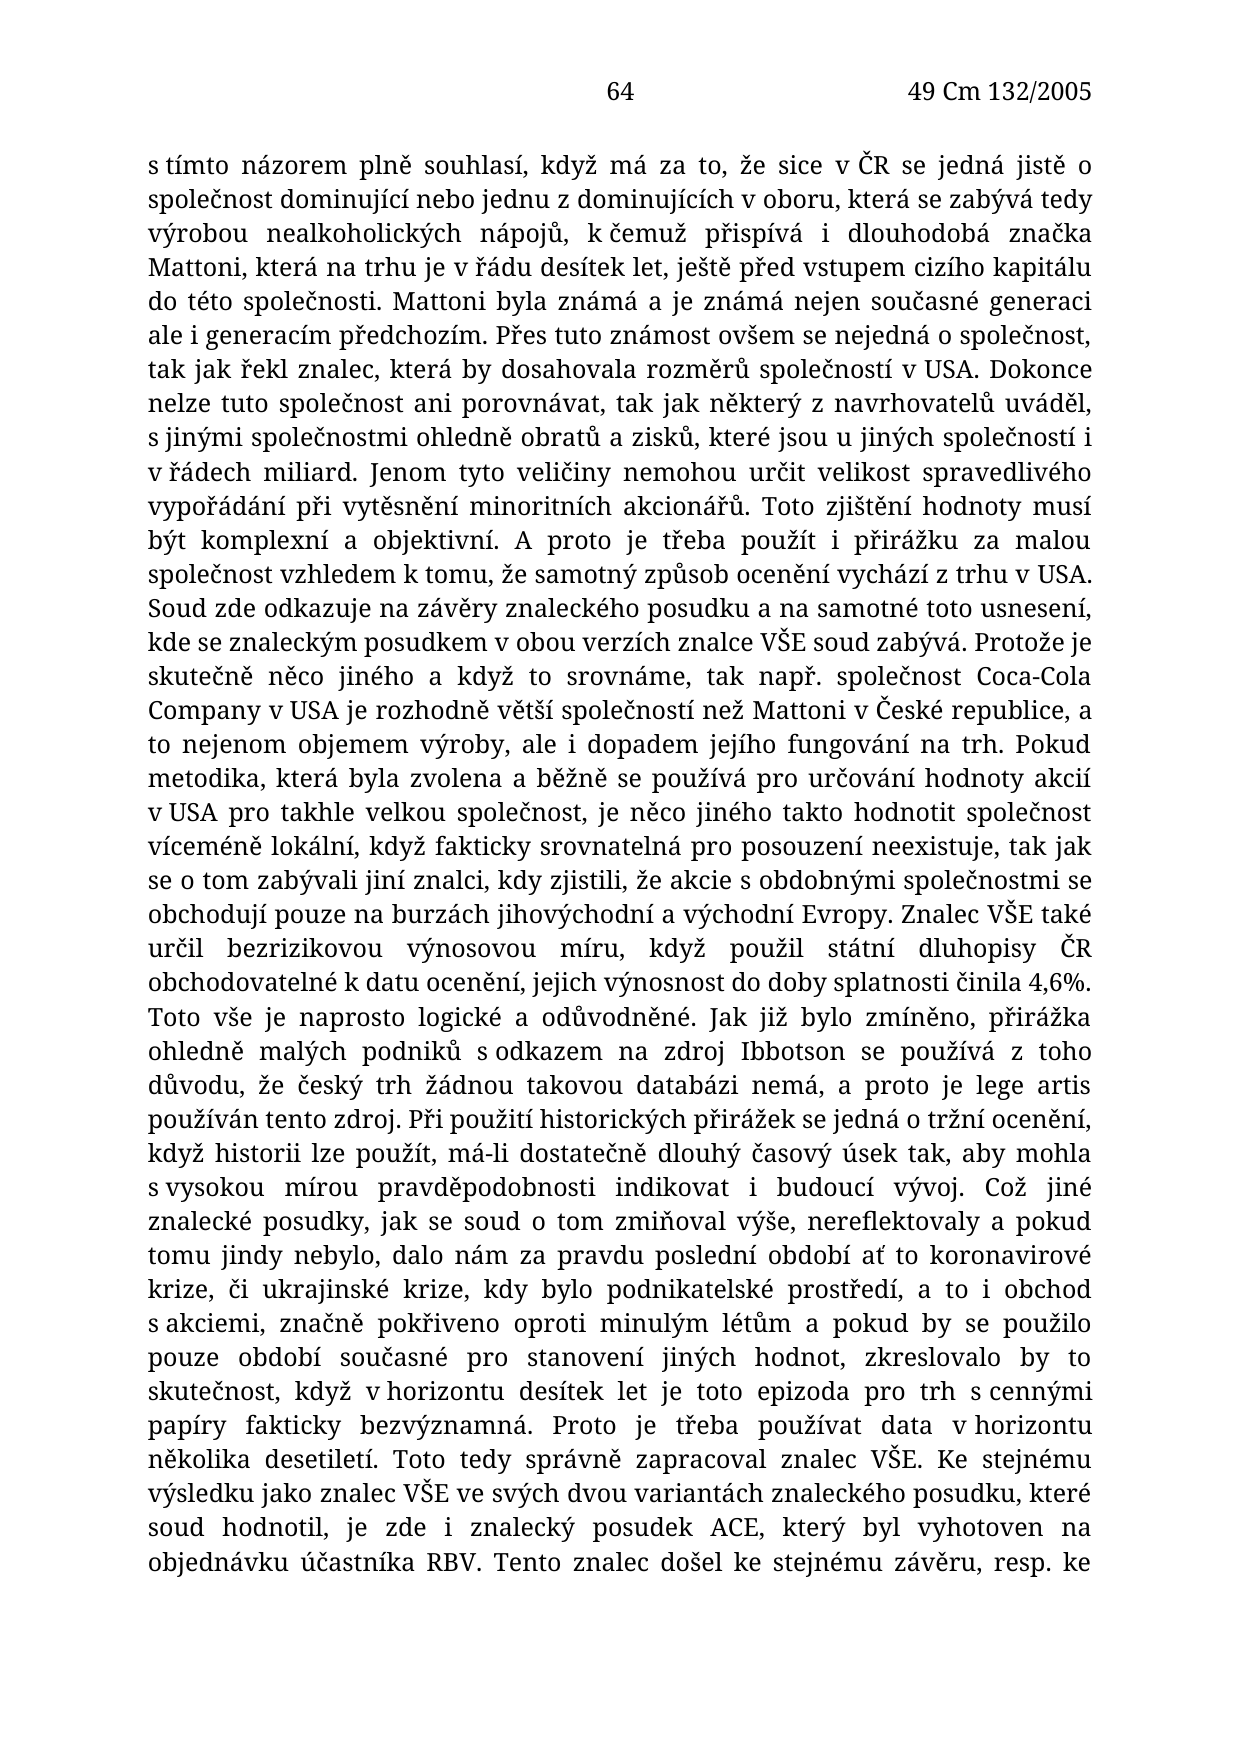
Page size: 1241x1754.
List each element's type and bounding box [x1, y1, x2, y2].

text [148, 148, 1093, 1578]
